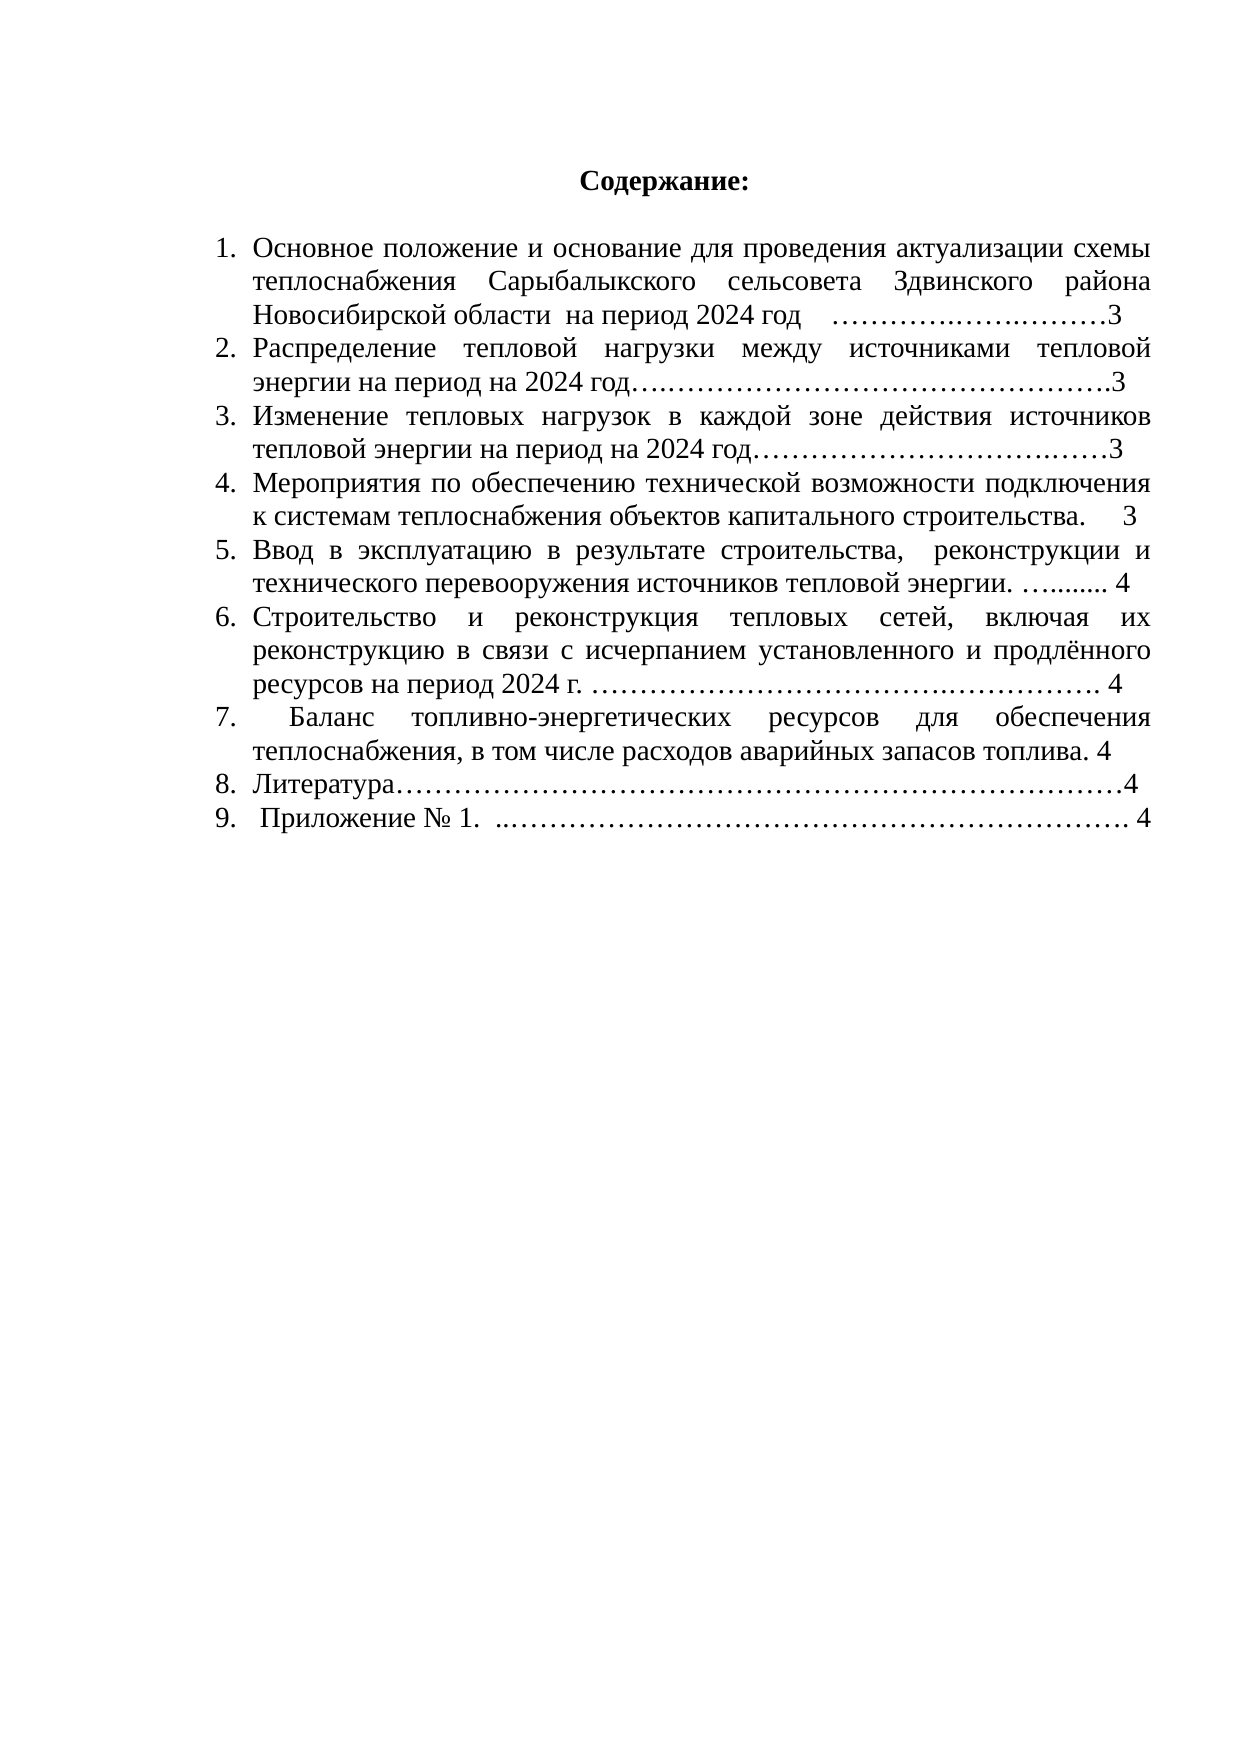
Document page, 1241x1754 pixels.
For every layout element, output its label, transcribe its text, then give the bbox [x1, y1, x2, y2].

text Содержание: [177, 163, 1152, 196]
list Основное положение и основание для проведения актуализации схемы теплоснабжения Сарыбалыкского сельсовета Здвинского района Новосибирской области на период 2024 год ………….…….………3 [215, 230, 1152, 331]
list Строительство и реконструкция тепловых сетей, включая их реконструкцию в связи с исчерпанием установленного и продлённого ресурсов на период 2024 г. ……………………………….……………. 4 [215, 599, 1152, 699]
list Баланс топливно-энергетических ресурсов для обеспечения теплоснабжения, в том числе расходов аварийных запасов топлива. 4 [215, 699, 1152, 767]
list Изменение тепловых нагрузок в каждой зоне действия источников тепловой энергии на период на 2024 год………………………….……3 [215, 398, 1152, 465]
list Ввод в эксплуатацию в результате строительства, реконструкции и технического перевооружения источников тепловой энергии. …........ 4 [215, 532, 1152, 599]
list Литература…………………………………………………………………4 [215, 767, 1152, 800]
list Приложение № 1. ..………………………………………………………. 4 [215, 800, 1152, 834]
list Мероприятия по обеспечению технической возможности подключения к системам теплоснабжения объектов капитального строительства. 3 [215, 465, 1152, 532]
list Распределение тепловой нагрузки между источниками тепловой энергии на период на 2024 год….……………………………………….3 [215, 331, 1152, 398]
